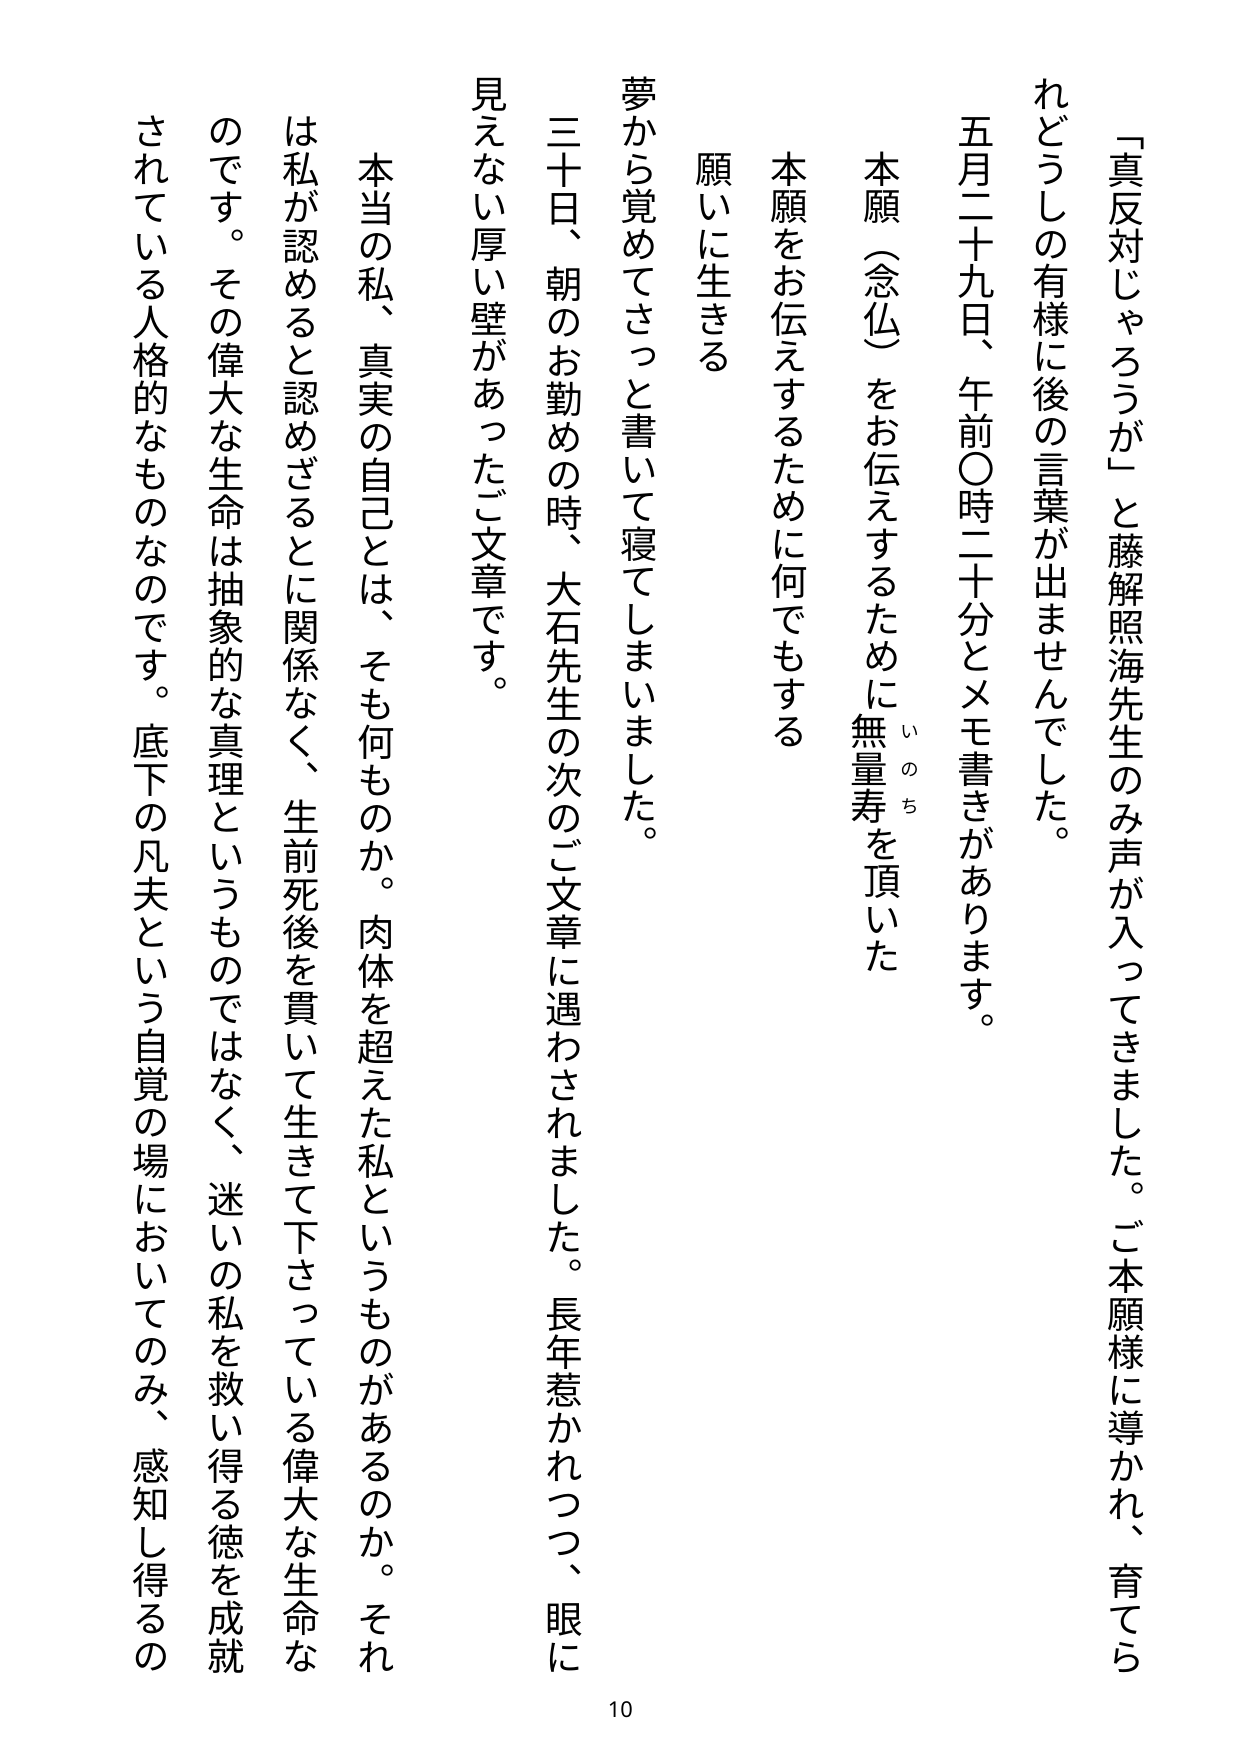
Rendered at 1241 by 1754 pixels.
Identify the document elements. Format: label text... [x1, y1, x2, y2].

text 五月二十九日、午前〇時二十分とメモ書きがあります。 [939, 75, 1014, 1679]
text 夢から覚めてさっと書いて寝てしまいました。 [601, 75, 676, 1679]
text 三十日、朝のお勤めの時、大石先生の次のご文章に遇わされました。長年惹かれつつ、眼に見えない厚い壁があったご文章です。 [451, 75, 601, 1679]
text 本願をお伝えするために何でもする [751, 75, 826, 1679]
text 願いに生きる [676, 75, 751, 1679]
text 本願（念仏）をお伝えするためにを頂いた [826, 75, 939, 1679]
text 「真反対じゃろうが」と藤解照海先生のみ声が入ってきました。ご本願様に導かれ、育てられどうしの有様に後の言葉が出ませんでした。 [1014, 75, 1164, 1679]
